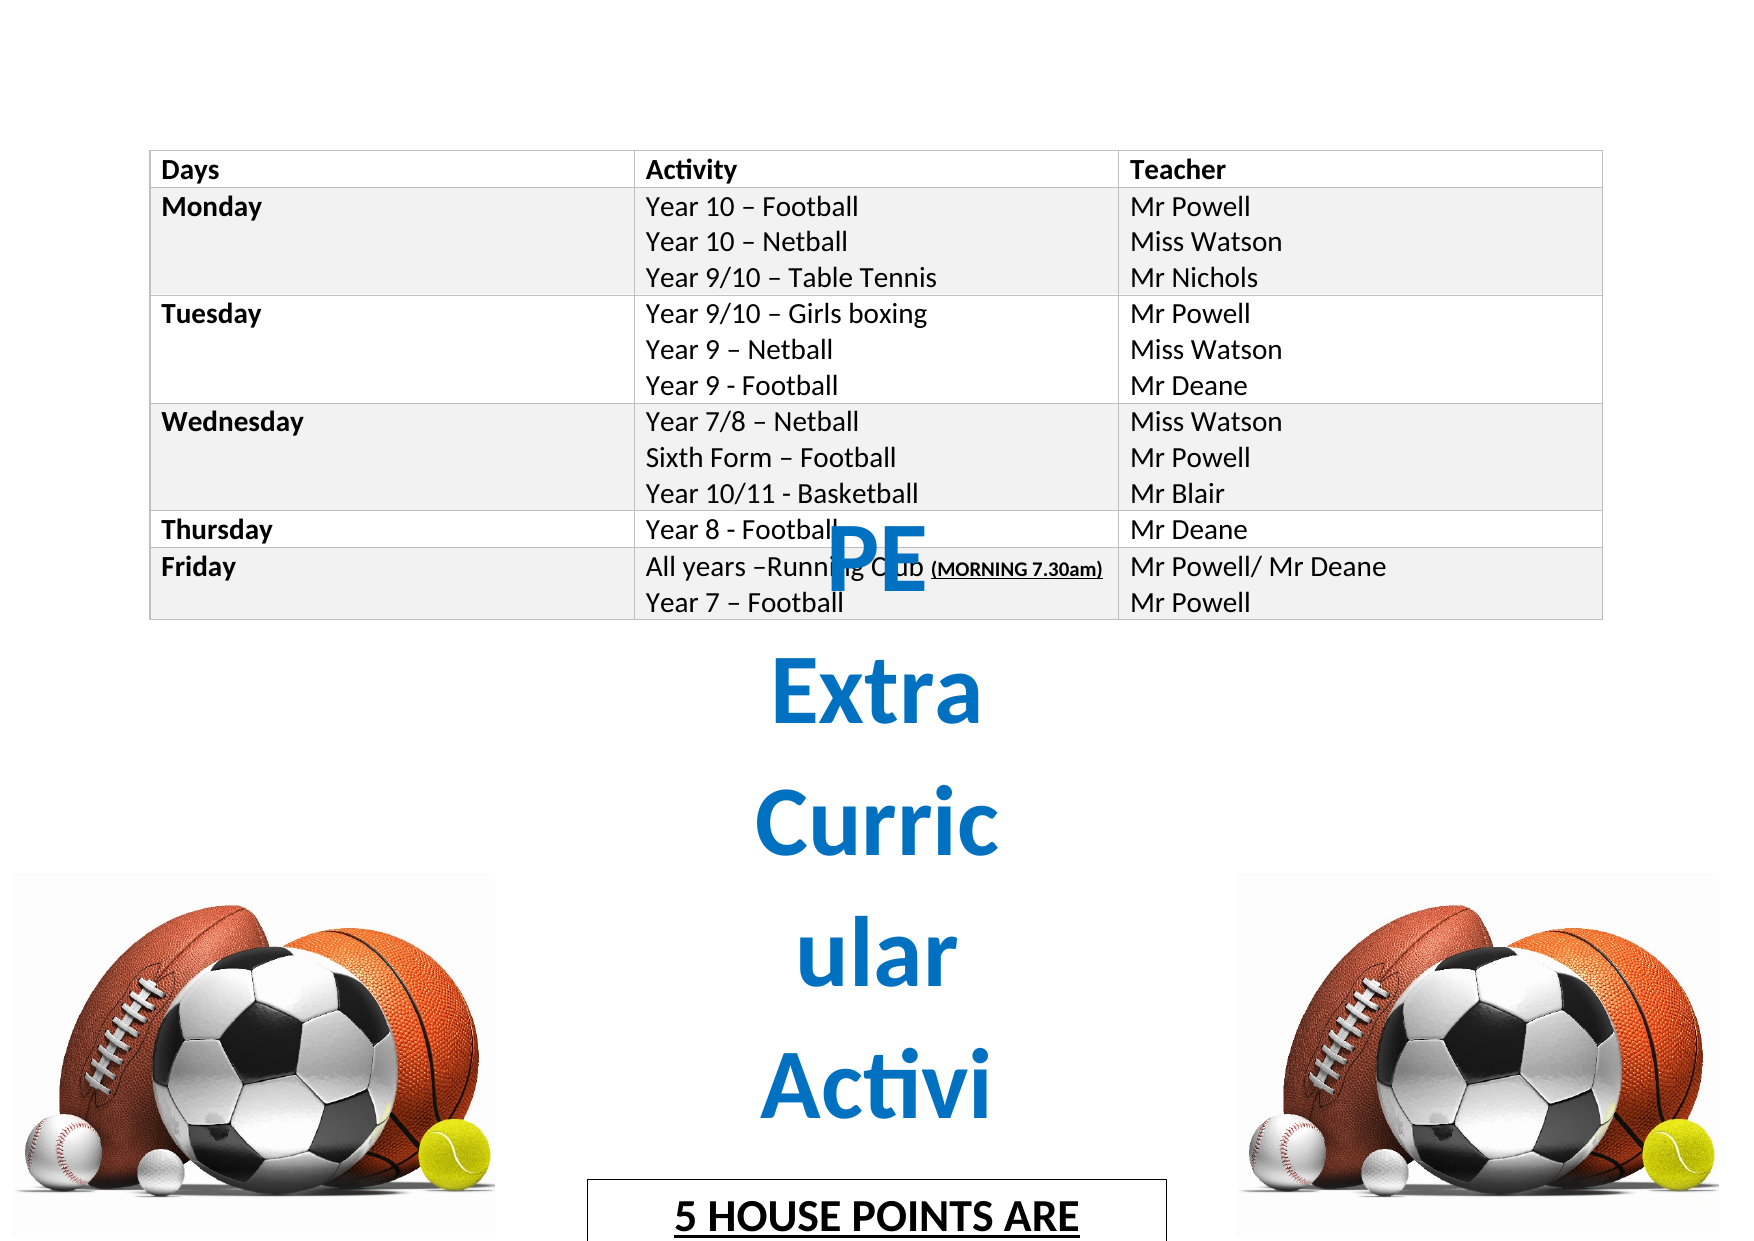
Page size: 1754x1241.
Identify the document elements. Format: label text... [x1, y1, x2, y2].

table_cell Mr Deane [1119, 511, 1602, 547]
picture [10, 873, 495, 1237]
table_cell Tuesday [151, 296, 634, 402]
table_cell Miss Watson Mr Powell Mr Blair [1119, 404, 1602, 510]
table_cell Monday [151, 188, 634, 294]
picture [1234, 873, 1719, 1237]
table_cell Mr Powell/ Mr Deane Mr Powell [1119, 548, 1602, 619]
table_cell Year 7/8 – Netball Sixth Form – Football Year 10/11 - Basketball [635, 404, 1118, 510]
table_header Activity [635, 151, 1118, 187]
table_cell Wednesday [151, 404, 634, 510]
table_cell Year 10 – Football Year 10 – Netball Year 9/10 – Table Tennis [635, 188, 1118, 294]
table_cell Thursday [151, 511, 634, 547]
table_cell Year 8 - Football [635, 511, 1118, 547]
table_cell Mr Powell Miss Watson Mr Deane [1119, 296, 1602, 402]
table_cell Year 9/10 – Girls boxing Year 9 – Netball Year 9 - Football [635, 296, 1118, 402]
table_header Days [151, 151, 634, 187]
table_cell Friday [151, 548, 634, 619]
table_cell Mr Powell Miss Watson Mr Nichols [1119, 188, 1602, 294]
table_cell All years –Running Club (MORNING 7.30am) Year 7 – Football [635, 548, 1118, 619]
table_header Teacher [1119, 151, 1602, 187]
